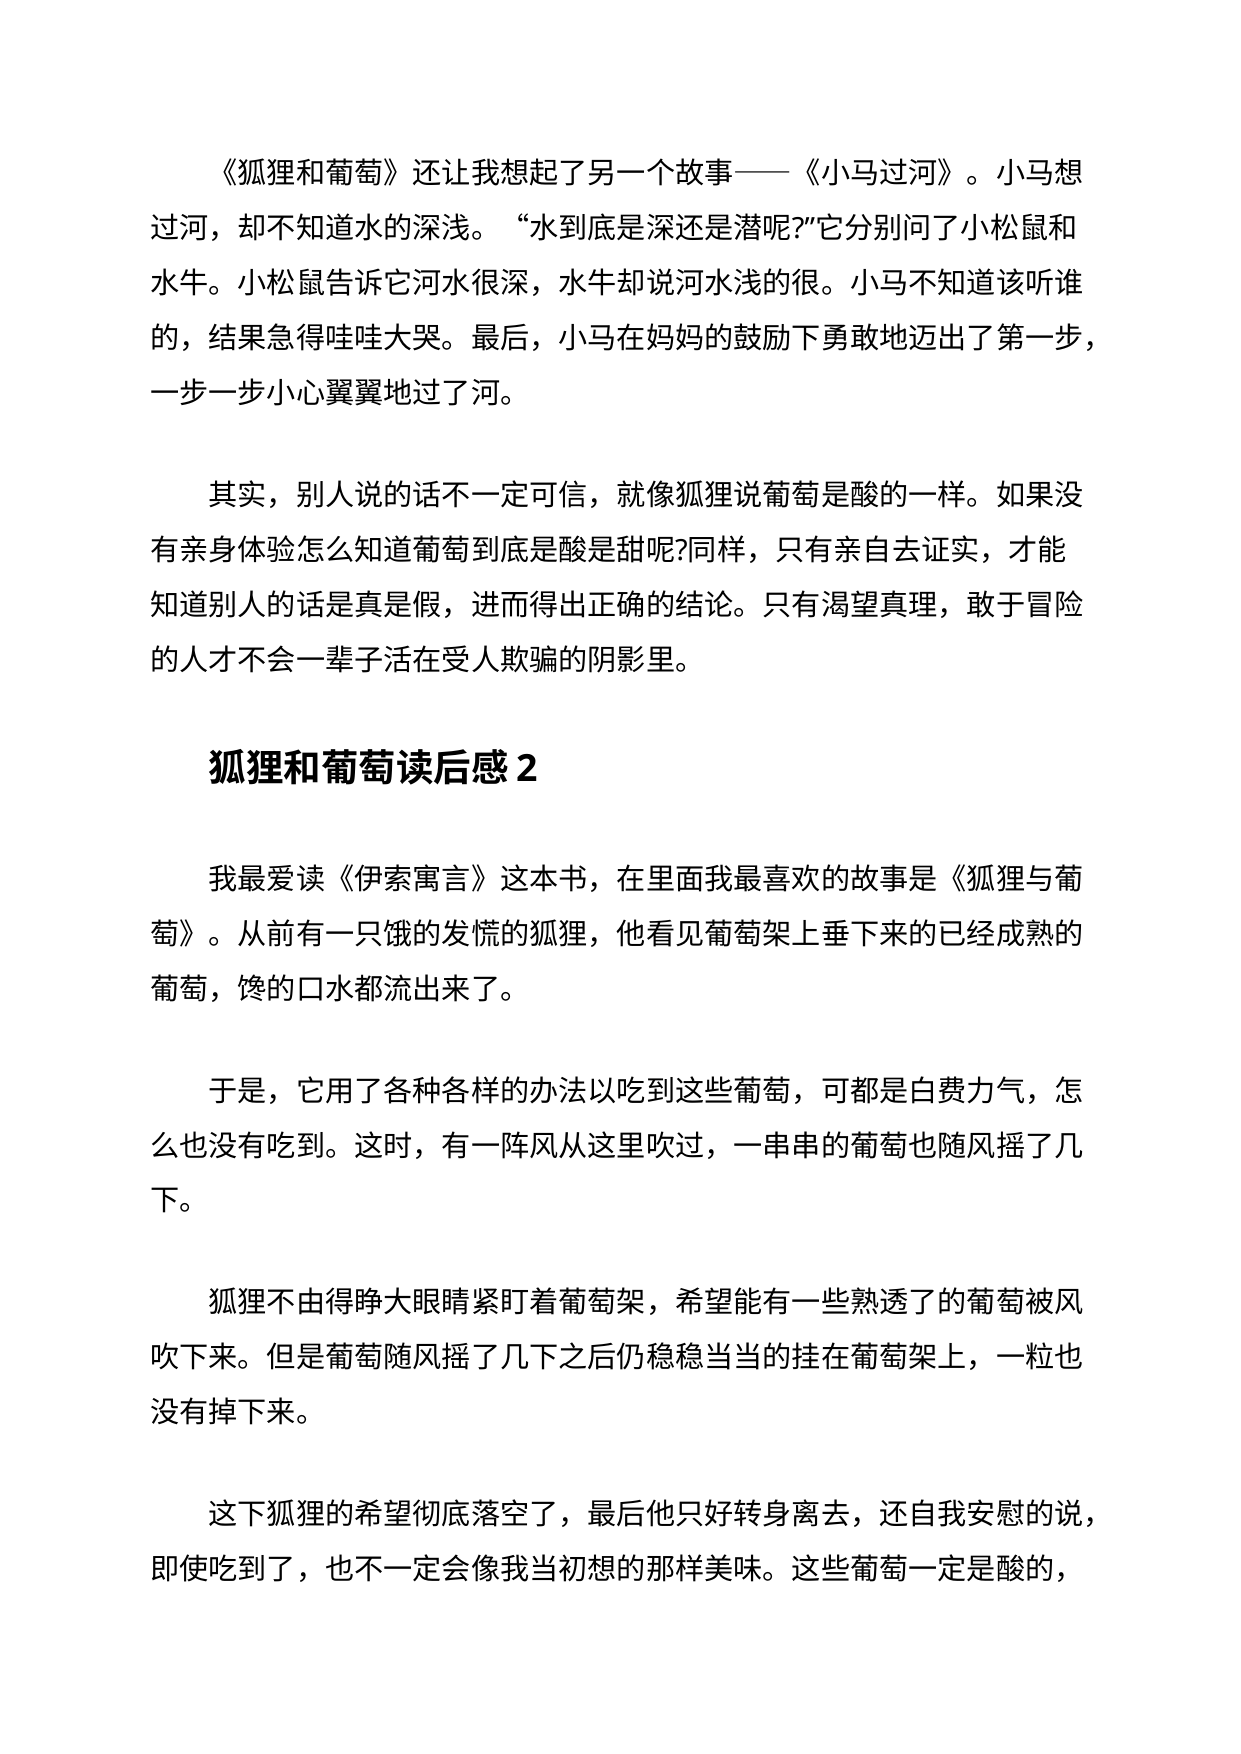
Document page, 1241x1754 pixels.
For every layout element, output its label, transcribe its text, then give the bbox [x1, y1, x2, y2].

text 狐狸和葡萄读后感2 [150, 738, 1090, 792]
text 其实，别人说的话不一定可信，就像狐狸说葡萄是酸的一样。如果没有亲身体验怎么知道葡萄到底是酸是甜呢?同样，只有亲自去证实，才能知道别人的话是真是假，进而得出正确的结论。只有渴望真理，敢于冒险的人才不会一辈子活在受人欺骗的阴影里。 [150, 471, 1090, 678]
text 我最爱读《伊索寓言》这本书，在里面我最喜欢的故事是《狐狸与葡萄》。从前有一只饿的发慌的狐狸，他看见葡萄架上垂下来的已经成熟的葡萄，馋的口水都流出来了。 [150, 856, 1090, 1008]
text 于是，它用了各种各样的办法以吃到这些葡萄，可都是白费力气，怎么也没有吃到。这时，有一阵风从这里吹过，一串串的葡萄也随风摇了几下。 [150, 1067, 1090, 1219]
text 狐狸不由得睁大眼睛紧盯着葡萄架，希望能有一些熟透了的葡萄被风吹下来。但是葡萄随风摇了几下之后仍稳稳当当的挂在葡萄架上，一粒也没有掉下来。 [150, 1279, 1090, 1431]
text 《狐狸和葡萄》还让我想起了另一个故事——《小马过河》。小马想过河，却不知道水的深浅。“水到底是深还是潜呢?”它分别问了小松鼠和水牛。小松鼠告诉它河水很深，水牛却说河水浅的很。小马不知道该听谁的，结果急得哇哇大哭。最后，小马在妈妈的鼓励下勇敢地迈出了第一步，一步一步小心翼翼地过了河。 [150, 150, 1090, 412]
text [150, 1490, 1090, 1587]
